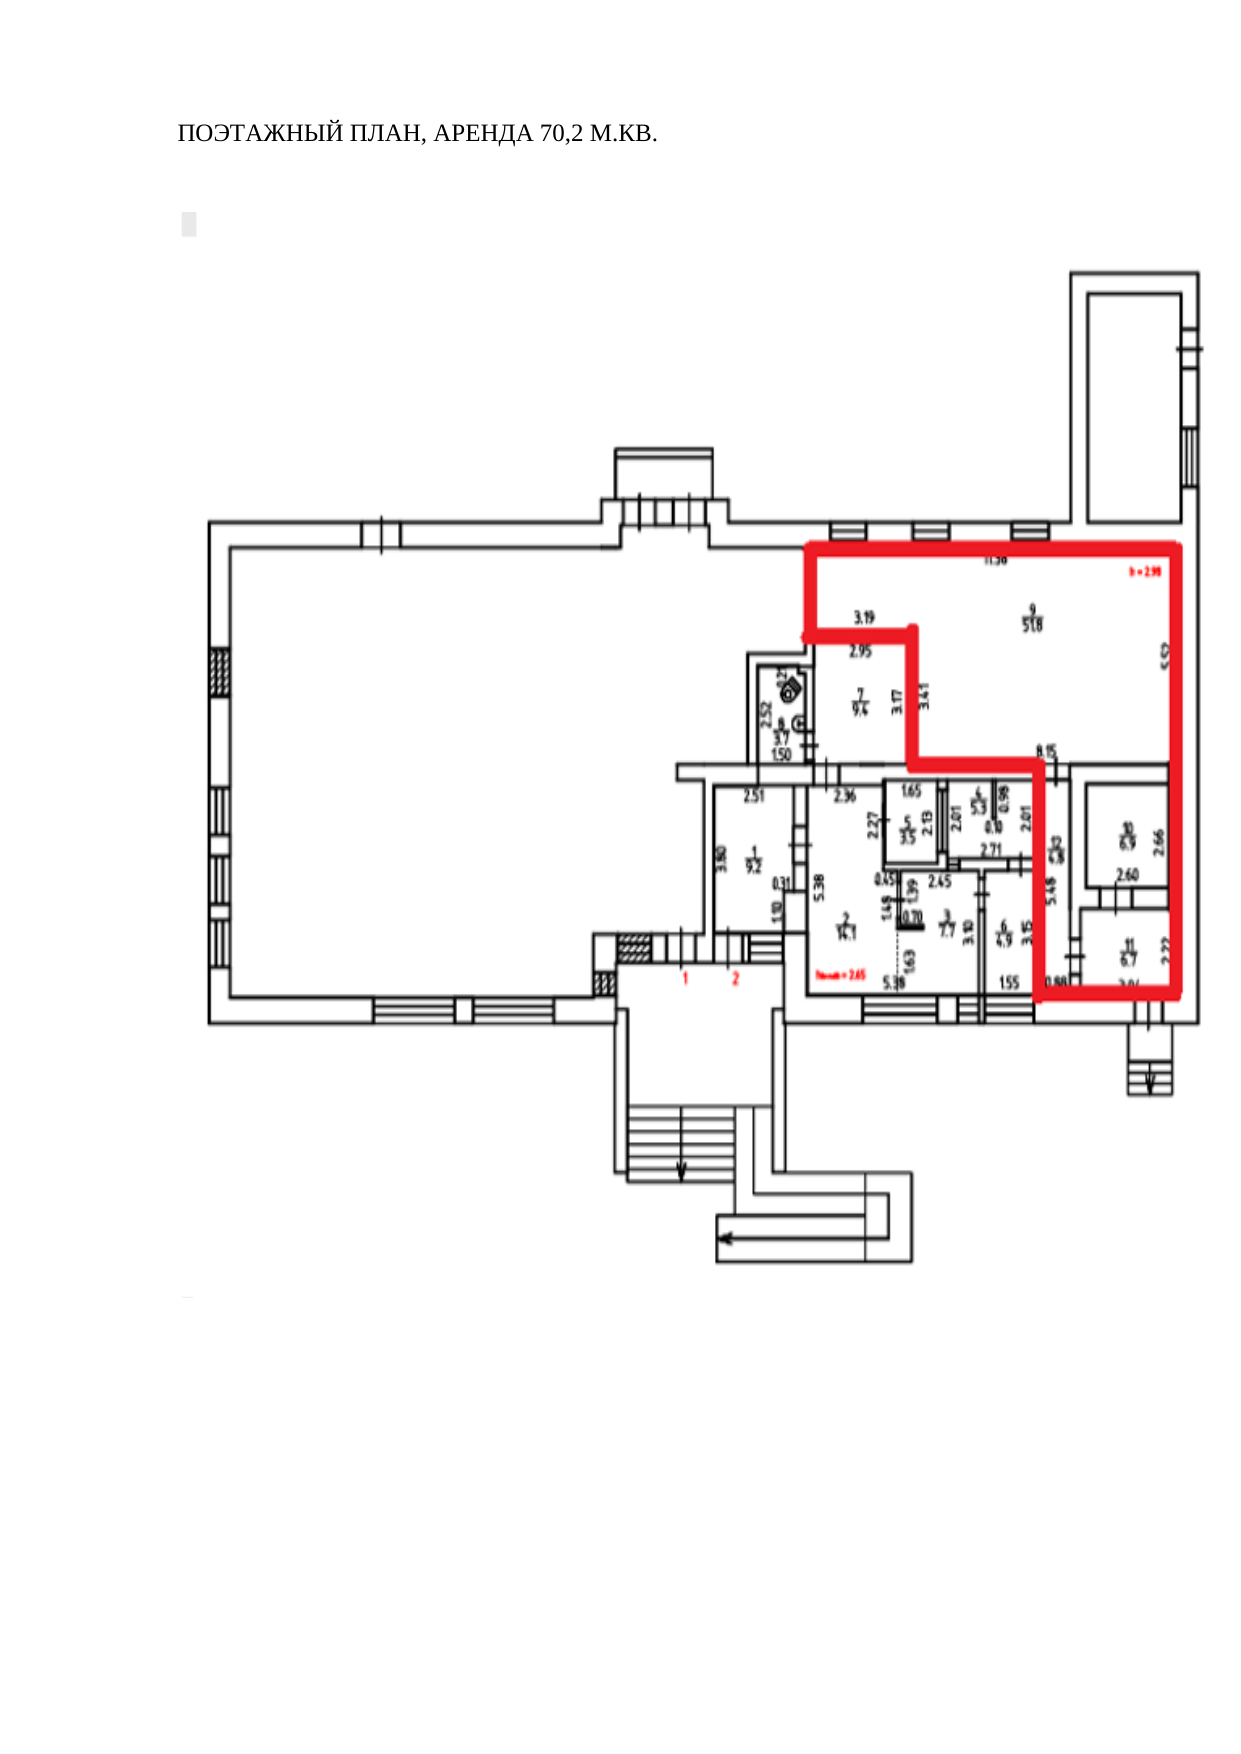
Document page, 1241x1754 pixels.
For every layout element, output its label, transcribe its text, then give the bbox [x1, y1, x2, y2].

picture [177, 212, 1223, 1298]
text ПОЭТАЖНЫЙ ПЛАН, АРЕНДА 70,2 М.КВ. [177, 118, 1152, 147]
